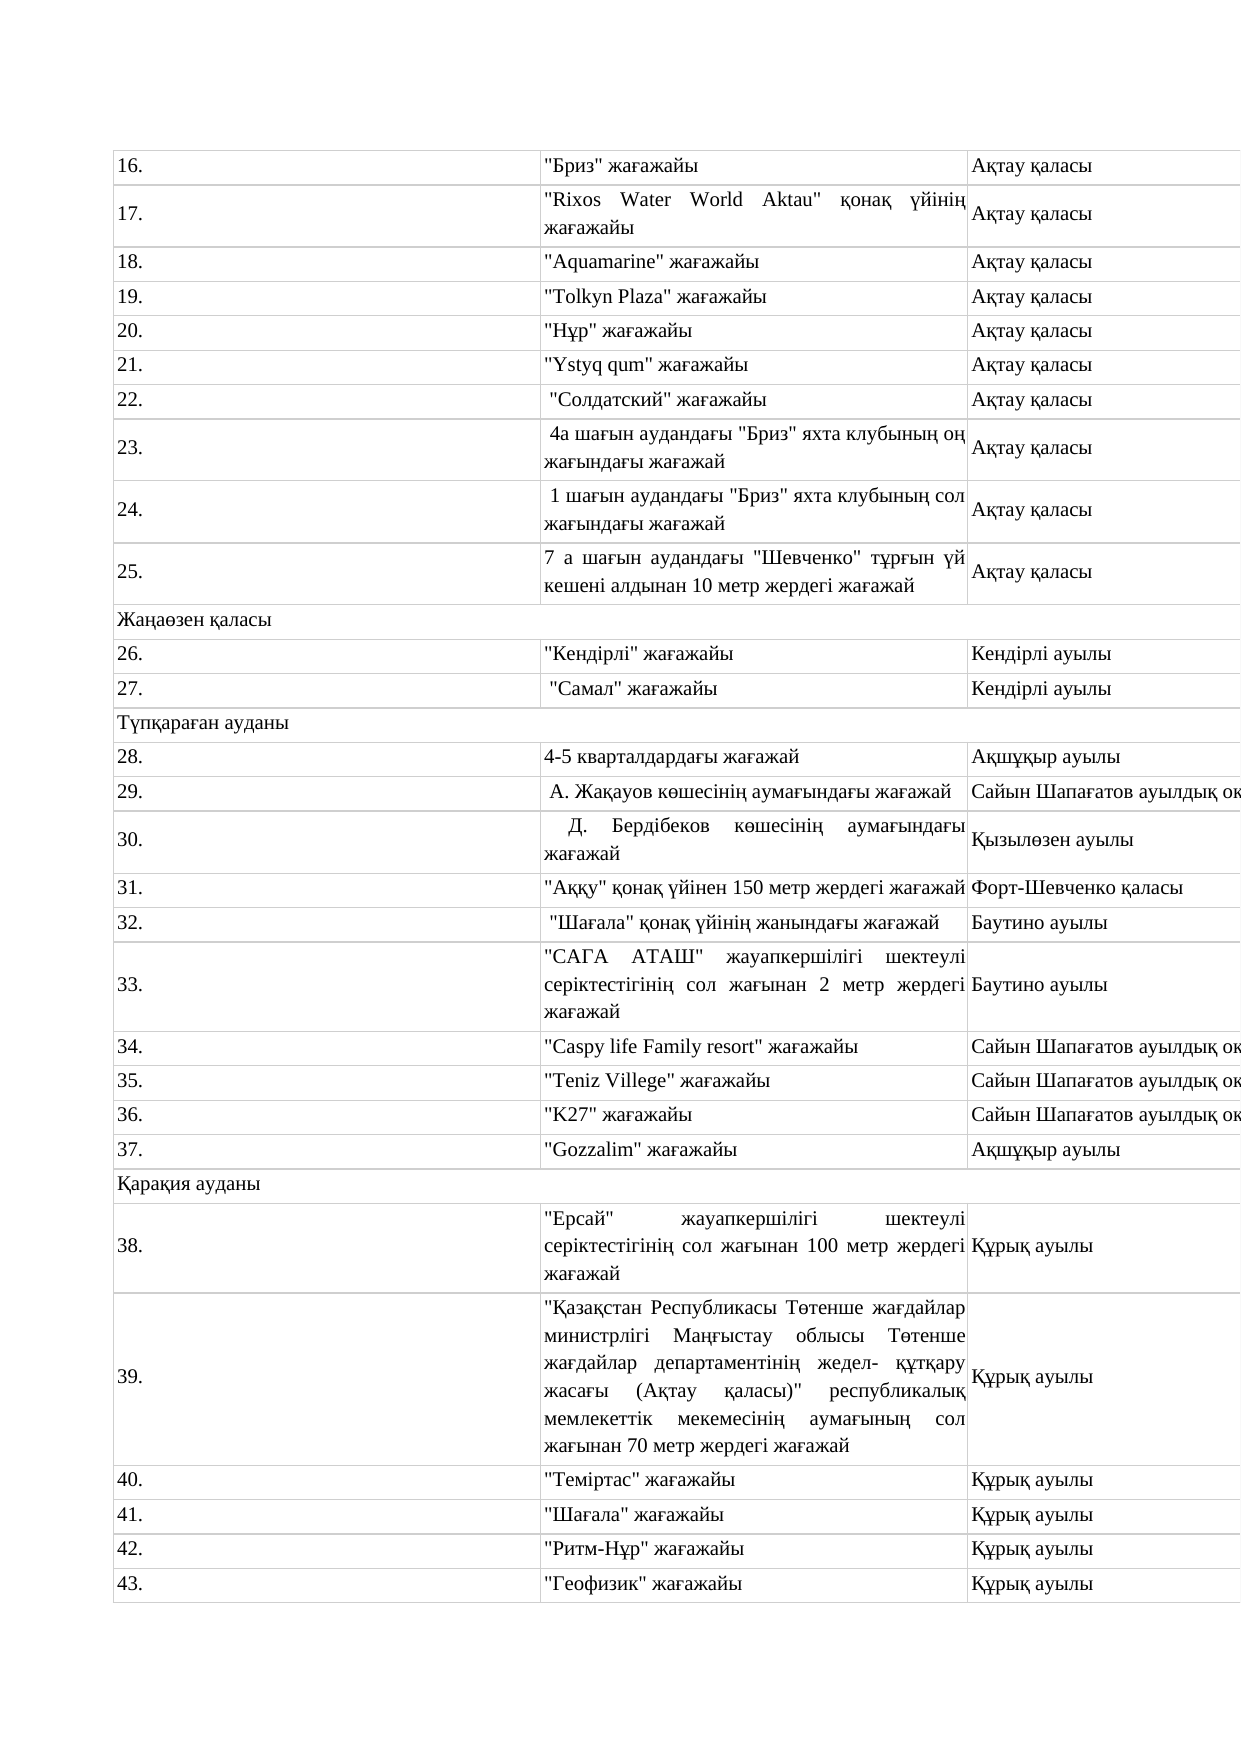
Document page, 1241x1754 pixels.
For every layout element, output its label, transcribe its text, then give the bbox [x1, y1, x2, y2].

table_cell "Теміртас" жағажайы [541, 1466, 967, 1499]
table_cell Құрық ауылы [968, 1500, 1240, 1533]
table_cell "Самал" жағажайы [541, 674, 967, 707]
table_cell 26. [114, 640, 540, 673]
table_cell 41. [114, 1500, 540, 1533]
table_cell "Кендірлі" жағажайы [541, 640, 967, 673]
table_cell Ақтау қаласы [968, 248, 1240, 281]
table_cell Құрық ауылы [968, 1535, 1240, 1568]
table_cell 16. [114, 151, 540, 184]
table_cell "Tolkyn Plaza" жағажайы [541, 282, 967, 315]
table_cell Баутино ауылы [968, 943, 1240, 1031]
table_cell "Ритм-Нұр" жағажайы [541, 1535, 967, 1568]
table_cell "Ерсай" жауапкершілігі шектеулі серіктестігінің сол жағынан 100 метр жердегі жағажай [541, 1204, 967, 1292]
table_cell Құрық ауылы [968, 1204, 1240, 1292]
table_cell 42. [114, 1535, 540, 1568]
table_cell "Бриз" жағажайы [541, 151, 967, 184]
table_cell 24. [114, 481, 540, 542]
table_cell 38. [114, 1204, 540, 1292]
table_cell 18. [114, 248, 540, 281]
table_cell Баутино ауылы [968, 908, 1240, 941]
table_cell "Aquamarine" жағажайы [541, 248, 967, 281]
table_cell 29. [114, 777, 540, 810]
table_cell "Gozzalim" жағажайы [541, 1135, 967, 1168]
table_cell 17. [114, 186, 540, 246]
table_cell 22. [114, 385, 540, 418]
table_cell "Нұр" жағажайы [541, 316, 967, 349]
table_cell 33. [114, 943, 540, 1031]
table_cell "Шағала" жағажайы [541, 1500, 967, 1533]
table_cell Д. Бердібеков көшесінің аумағындағы жағажай [541, 812, 967, 872]
table_cell 27. [114, 674, 540, 707]
table_cell Ақтау қаласы [968, 481, 1240, 542]
table_cell 31. [114, 874, 540, 907]
table_cell "K27" жағажайы [541, 1101, 967, 1134]
table_cell 4а шағын аудандағы "Бриз" яхта клубының оң жағындағы жағажай [541, 420, 967, 480]
table_cell "Шағала" қонақ үйінің жанындағы жағажай [541, 908, 967, 941]
table_cell "Аққу" қонақ үйінен 150 метр жердегі жағажай [541, 874, 967, 907]
table_cell Түпқараған ауданы [114, 709, 1240, 742]
table_cell 21. [114, 351, 540, 384]
table_cell "САГА АТАШ" жауапкершілігі шектеулі серіктестігінің сол жағынан 2 метр жердегі жағажай [541, 943, 967, 1031]
table_cell Ақшұқыр ауылы [968, 743, 1240, 776]
table_cell Ақтау қаласы [968, 544, 1240, 604]
table_cell "Солдатский" жағажайы [541, 385, 967, 418]
table_cell 40. [114, 1466, 540, 1499]
table_cell Ақшұқыр ауылы [968, 1135, 1240, 1168]
table_cell 43. [114, 1569, 540, 1602]
table_cell 28. [114, 743, 540, 776]
table_cell 36. [114, 1101, 540, 1134]
table_cell "Teniz Villege" жағажайы [541, 1066, 967, 1099]
table_cell 39. [114, 1294, 540, 1464]
table_cell Құрық ауылы [968, 1466, 1240, 1499]
table_cell Кендірлі ауылы [968, 640, 1240, 673]
table_cell Ақтау қаласы [968, 385, 1240, 418]
table_cell "Ystyq qum" жағажайы [541, 351, 967, 384]
table_cell Ақтау қаласы [968, 316, 1240, 349]
table_cell Құрық ауылы [968, 1294, 1240, 1464]
table_cell Жаңаөзен қаласы [114, 605, 1240, 638]
table_cell Қызылөзен ауылы [968, 812, 1240, 872]
table_cell 37. [114, 1135, 540, 1168]
table_cell "Қазақстан Республикасы Төтенше жағдайлар министрлігі Маңғыстау облысы Төтенше жағдайлар департаментінің жедел- құтқару жасағы (Ақтау қаласы)" республикалық мемлекеттік мекемесінің аумағының сол жағынан 70 метр жердегі жағажай [541, 1294, 967, 1464]
table_cell Сайын Шапағатов ауылдық округі [968, 1101, 1240, 1134]
table_cell 23. [114, 420, 540, 480]
table_cell 25. [114, 544, 540, 604]
table_cell Ақтау қаласы [968, 282, 1240, 315]
table_cell Форт-Шевченко қаласы [968, 874, 1240, 907]
table_cell А. Жақауов көшесінің аумағындағы жағажай [541, 777, 967, 810]
table_cell Кендірлі ауылы [968, 674, 1240, 707]
table_cell 32. [114, 908, 540, 941]
table_cell Құрық ауылы [968, 1569, 1240, 1602]
table_cell Ақтау қаласы [968, 186, 1240, 246]
table_cell Қарақия ауданы [114, 1170, 1240, 1203]
table_cell Ақтау қаласы [968, 351, 1240, 384]
table_cell Сайын Шапағатов ауылдық округі [968, 1032, 1240, 1065]
table_cell "Rixos Water World Aktau" қонақ үйінің жағажайы [541, 186, 967, 246]
table_cell "Caspy life Family resort" жағажайы [541, 1032, 967, 1065]
table_cell 20. [114, 316, 540, 349]
table_cell 4-5 кварталдардағы жағажай [541, 743, 967, 776]
table_cell Сайын Шапағатов ауылдық округі [968, 777, 1240, 810]
table_cell "Геофизик" жағажайы [541, 1569, 967, 1602]
table_cell Ақтау қаласы [968, 151, 1240, 184]
table_cell 7 а шағын аудандағы "Шевченко" тұрғын үй кешені алдынан 10 метр жердегі жағажай [541, 544, 967, 604]
table_cell Сайын Шапағатов ауылдық округі [968, 1066, 1240, 1099]
table_cell 19. [114, 282, 540, 315]
table_cell Ақтау қаласы [968, 420, 1240, 480]
table_cell 30. [114, 812, 540, 872]
table_cell 34. [114, 1032, 540, 1065]
table_cell 35. [114, 1066, 540, 1099]
table_cell 1 шағын аудандағы "Бриз" яхта клубының сол жағындағы жағажай [541, 481, 967, 542]
